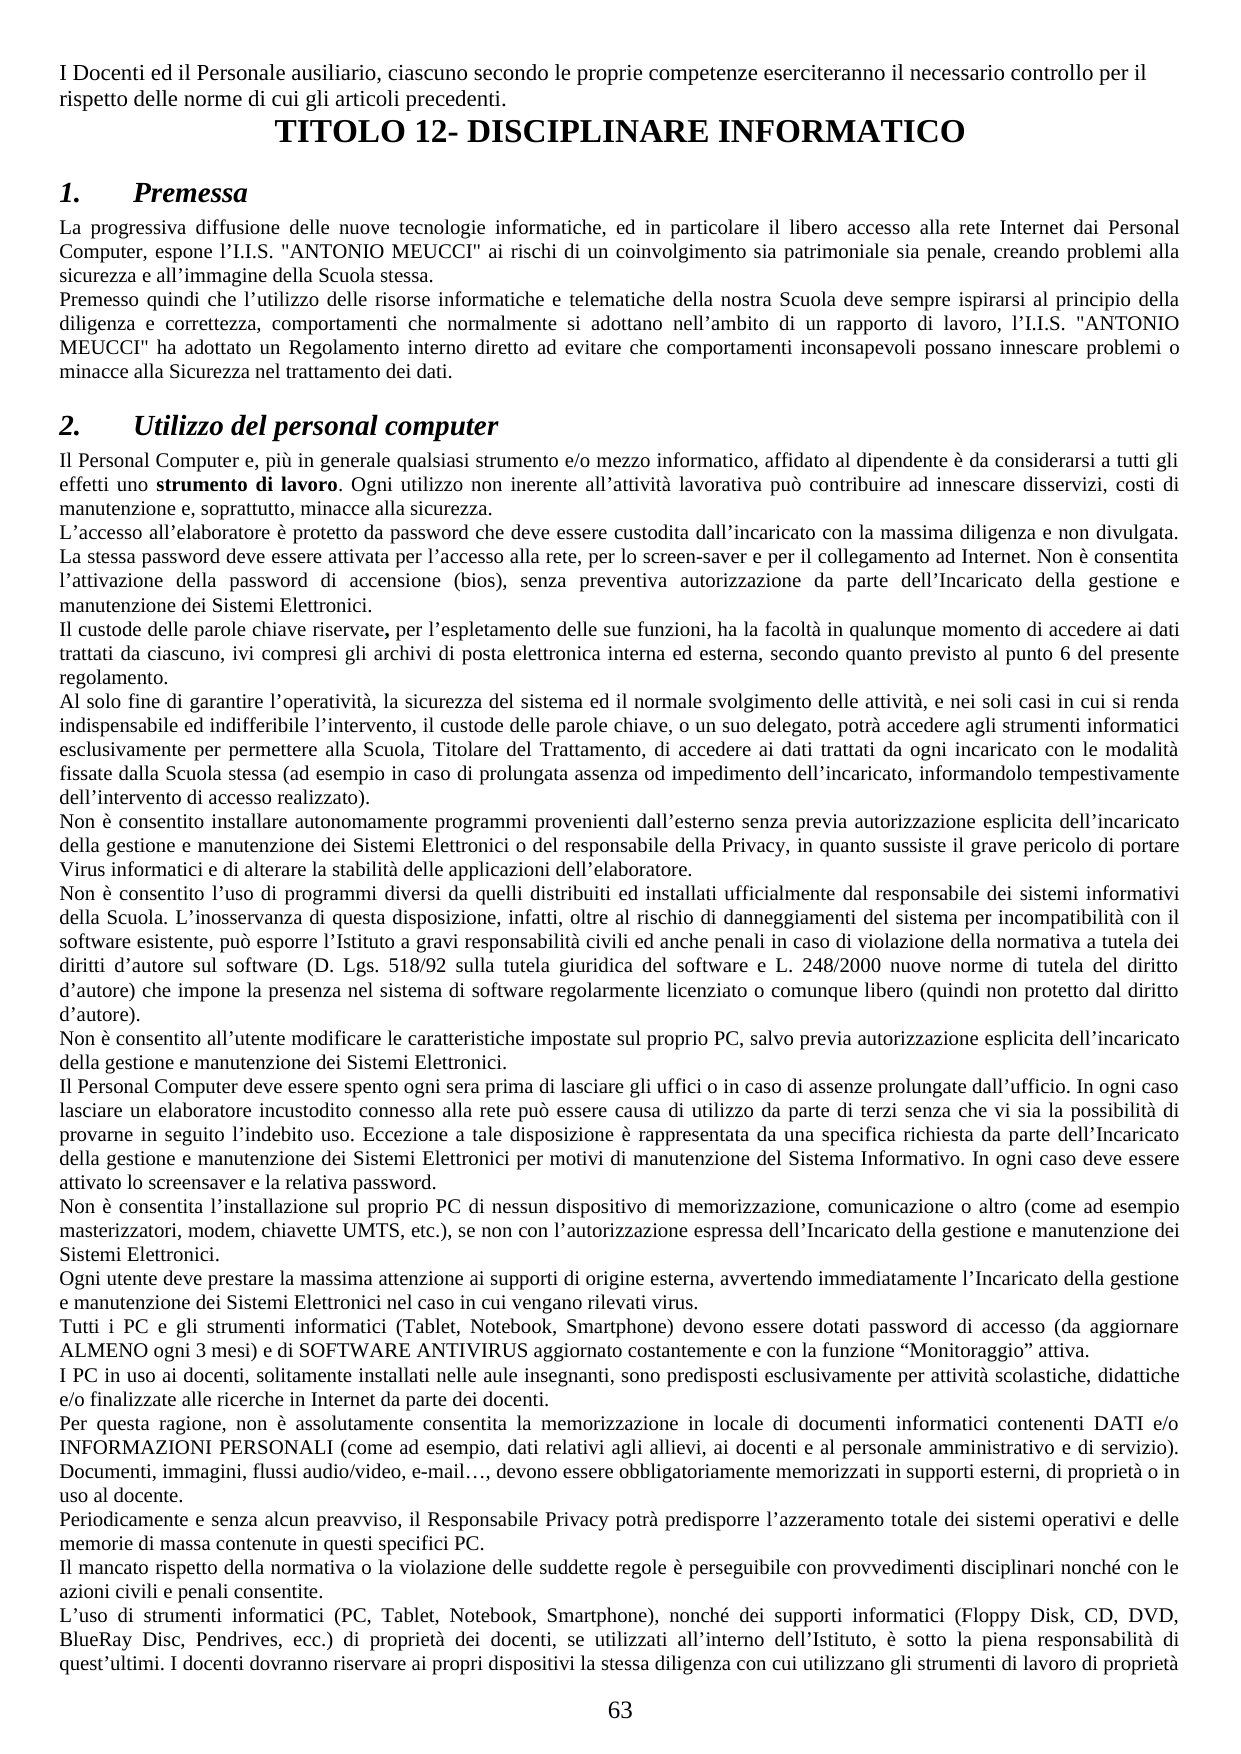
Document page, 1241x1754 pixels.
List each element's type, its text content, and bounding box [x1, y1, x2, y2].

subtitle Premessa [59, 175, 1181, 209]
text Al solo fine di garantire l’operatività, la sicurezza del sistema ed il normale svolgimento delle attività, e nei soli casi in cui si renda indispensabile ed indifferibile l’intervento, il custode delle parole chiave, o un suo delegato, potrà accedere agli strumenti informatici esclusivamente per permettere alla Scuola, Titolare del Trattamento, di accedere ai dati trattati da ogni incaricato con le modalità fissate dalla Scuola stessa (ad esempio in caso di prolungata assenza od impedimento dell’incaricato, informandolo tempestivamente dell’intervento di accesso realizzato). [59, 689, 1181, 809]
text Ogni utente deve prestare la massima attenzione ai supporti di origine esterna, avvertendo immediatamente l’Incaricato della gestione e manutenzione dei Sistemi Elettronici nel caso in cui vengano rilevati virus. [59, 1266, 1181, 1314]
text Per questa ragione, non è assolutamente consentita la memorizzazione in locale di documenti informatici contenenti DATI e/o INFORMAZIONI PERSONALI (come ad esempio, dati relativi agli allievi, ai docenti e al personale amministrativo e di servizio). Documenti, immagini, flussi audio/video, e-mail…, devono essere obbligatoriamente memorizzati in supporti esterni, di proprietà o in uso al docente. [59, 1411, 1181, 1507]
subtitle Utilizzo del personal computer [59, 408, 1181, 442]
subtitle TITOLO 12- DISCIPLINARE INFORMATICO [59, 112, 1181, 150]
text Non è consentita l’installazione sul proprio PC di nessun dispositivo di memorizzazione, comunicazione o altro (come ad esempio masterizzatori, modem, chiavette UMTS, etc.), se non con l’autorizzazione espressa dell’Incaricato della gestione e manutenzione dei Sistemi Elettronici. [59, 1194, 1181, 1266]
text Non è consentito all’utente modificare le caratteristiche impostate sul proprio PC, salvo previa autorizzazione esplicita dell’incaricato della gestione e manutenzione dei Sistemi Elettronici. [59, 1026, 1181, 1074]
text Tutti i PC e gli strumenti informatici (Tablet, Notebook, Smartphone) devono essere dotati password di accesso (da aggiornare ALMENO ogni 3 mesi) e di SOFTWARE ANTIVIRUS aggiornato costantemente e con la funzione “Monitoraggio” attiva. [59, 1314, 1181, 1362]
text Il custode delle parole chiave riservate, per l’espletamento delle sue funzioni, ha la facoltà in qualunque momento di accedere ai dati trattati da ciascuno, ivi compresi gli archivi di posta elettronica interna ed esterna, secondo quanto previsto al punto 6 del presente regolamento. [59, 617, 1181, 689]
text I Docenti ed il Personale ausiliario, ciascuno secondo le proprie competenze eserciteranno il necessario controllo per il rispetto delle norme di cui gli articoli precedenti. [59, 59, 1181, 112]
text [59, 1603, 1181, 1675]
text Il mancato rispetto della normativa o la violazione delle suddette regole è perseguibile con provvedimenti disciplinari nonché con le azioni civili e penali consentite. [59, 1555, 1181, 1603]
text Il Personal Computer deve essere spento ogni sera prima di lasciare gli uffici o in caso di assenze prolungate dall’ufficio. In ogni caso lasciare un elaboratore incustodito connesso alla rete può essere causa di utilizzo da parte di terzi senza che vi sia la possibilità di provarne in seguito l’indebito uso. Eccezione a tale disposizione è rappresentata da una specifica richiesta da parte dell’Incaricato della gestione e manutenzione dei Sistemi Elettronici per motivi di manutenzione del Sistema Informativo. In ogni caso deve essere attivato lo screensaver e la relativa password. [59, 1074, 1181, 1194]
text Premesso quindi che l’utilizzo delle risorse informatiche e telematiche della nostra Scuola deve sempre ispirarsi al principio della diligenza e correttezza, comportamenti che normalmente si adottano nell’ambito di un rapporto di lavoro, l’I.I.S. "ANTONIO MEUCCI" ha adottato un Regolamento interno diretto ad evitare che comportamenti inconsapevoli possano innescare problemi o minacce alla Sicurezza nel trattamento dei dati. [59, 287, 1181, 383]
text L’accesso all’elaboratore è protetto da password che deve essere custodita dall’incaricato con la massima diligenza e non divulgata. La stessa password deve essere attivata per l’accesso alla rete, per lo screen-saver e per il collegamento ad Internet. Non è consentita l’attivazione della password di accensione (bios), senza preventiva autorizzazione da parte dell’Incaricato della gestione e manutenzione dei Sistemi Elettronici. [59, 520, 1181, 617]
text I PC in uso ai docenti, solitamente installati nelle aule insegnanti, sono predisposti esclusivamente per attività scolastiche, didattiche e/o finalizzate alle ricerche in Internet da parte dei docenti. [59, 1362, 1181, 1411]
text Il Personal Computer e, più in generale qualsiasi strumento e/o mezzo informatico, affidato al dipendente è da considerarsi a tutti gli effetti uno strumento di lavoro. Ogni utilizzo non inerente all’attività lavorativa può contribuire ad innescare disservizi, costi di manutenzione e, soprattutto, minacce alla sicurezza. [59, 448, 1181, 520]
text La progressiva diffusione delle nuove tecnologie informatiche, ed in particolare il libero accesso alla rete Internet dai Personal Computer, espone l’I.I.S. "ANTONIO MEUCCI" ai rischi di un coinvolgimento sia patrimoniale sia penale, creando problemi alla sicurezza e all’immagine della Scuola stessa. [59, 215, 1181, 287]
text Non è consentito installare autonomamente programmi provenienti dall’esterno senza previa autorizzazione esplicita dell’incaricato della gestione e manutenzione dei Sistemi Elettronici o del responsabile della Privacy, in quanto sussiste il grave pericolo di portare Virus informatici e di alterare la stabilità delle applicazioni dell’elaboratore. [59, 809, 1181, 881]
text Periodicamente e senza alcun preavviso, il Responsabile Privacy potrà predisporre l’azzeramento totale dei sistemi operativi e delle memorie di massa contenute in questi specifici PC. [59, 1507, 1181, 1555]
text Non è consentito l’uso di programmi diversi da quelli distribuiti ed installati ufficialmente dal responsabile dei sistemi informativi della Scuola. L’inosservanza di questa disposizione, infatti, oltre al rischio di danneggiamenti del sistema per incompatibilità con il software esistente, può esporre l’Istituto a gravi responsabilità civili ed anche penali in caso di violazione della normativa a tutela dei diritti d’autore sul software (D. Lgs. 518/92 sulla tutela giuridica del software e L. 248/2000 nuove norme di tutela del diritto d’autore) che impone la presenza nel sistema di software regolarmente licenziato o comunque libero (quindi non protetto dal diritto d’autore). [59, 881, 1181, 1026]
